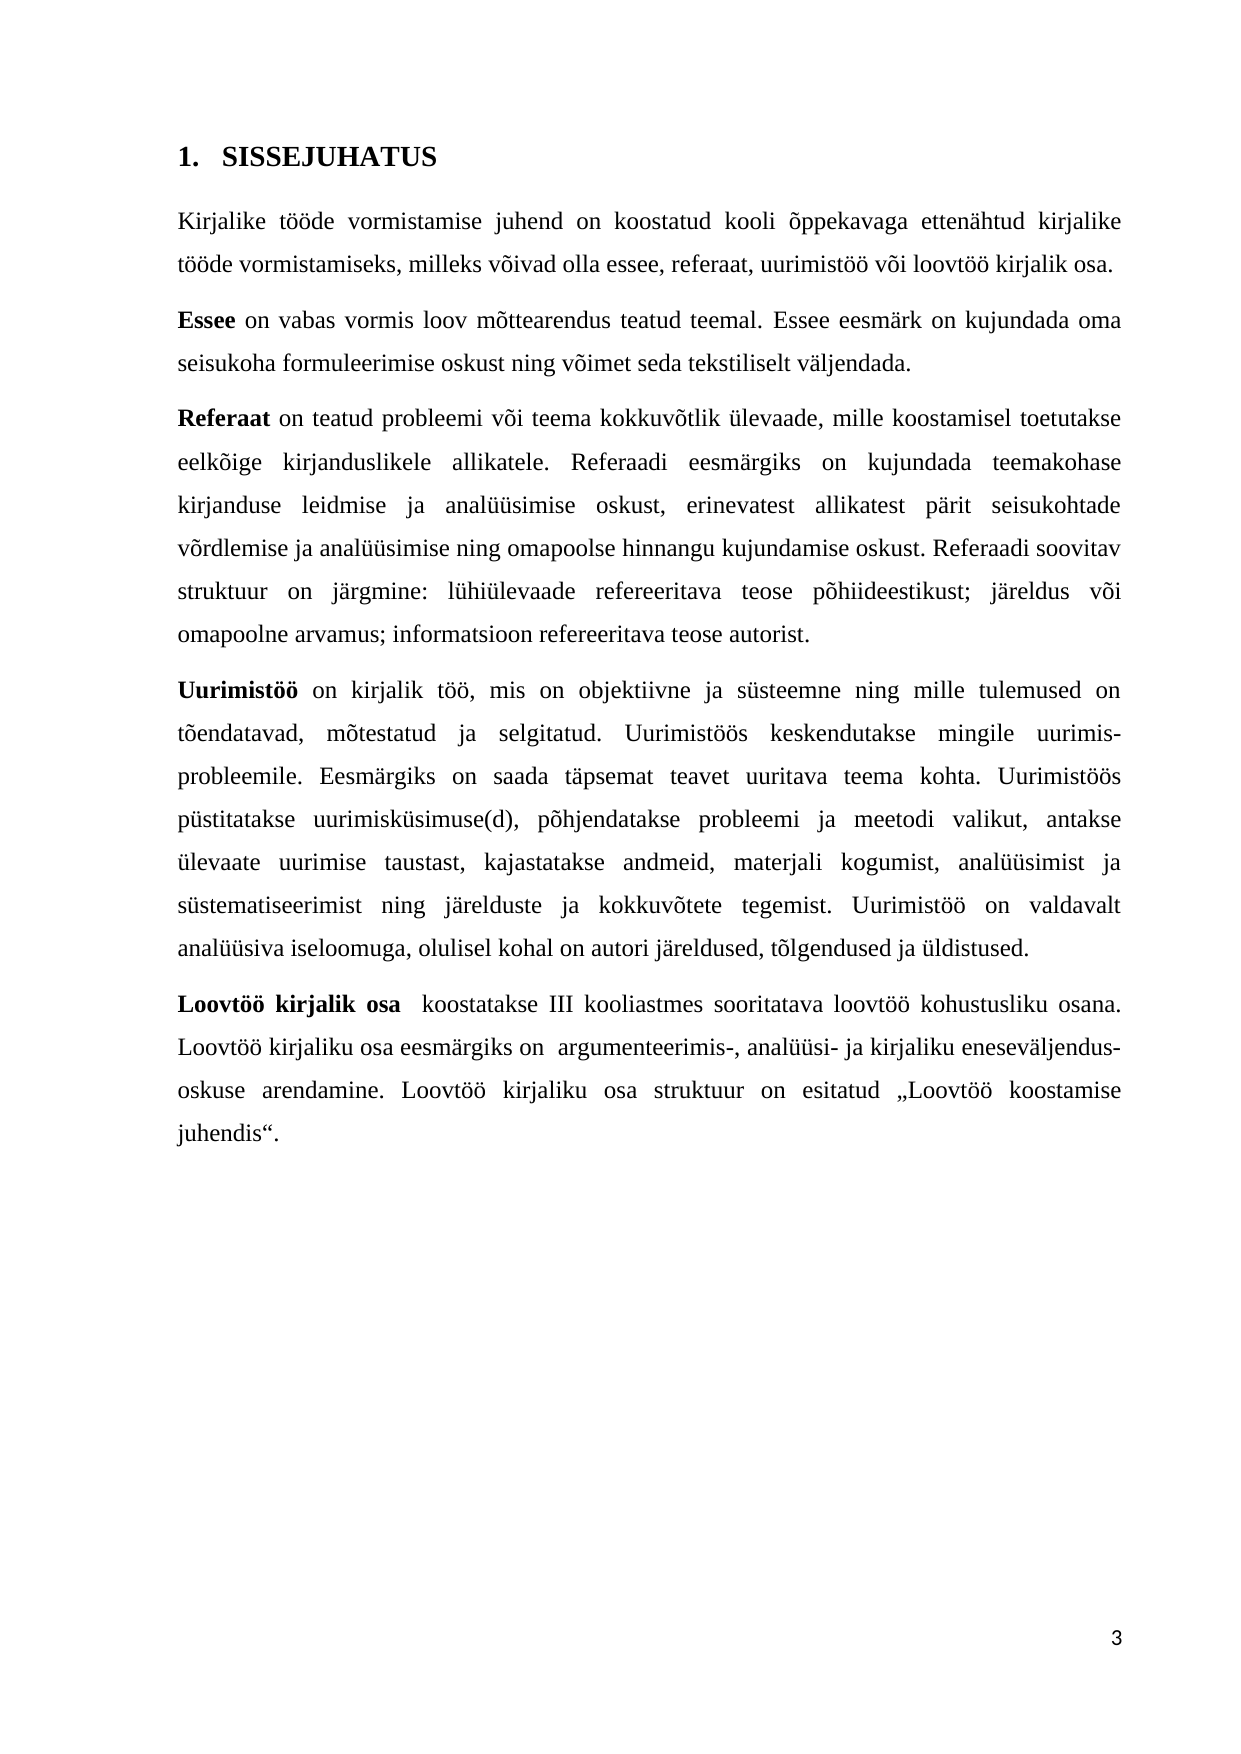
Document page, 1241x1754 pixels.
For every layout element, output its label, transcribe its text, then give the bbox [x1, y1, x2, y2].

subtitle SISSEJUHATUS [177, 139, 1122, 172]
text Essee on vabas vormis loov mõttearendus teatud teemal. Essee eesmärk on kujundada oma seisukoha formuleerimise oskust ning võimet seda tekstiliselt väljendada. [177, 305, 1122, 377]
text Kirjalike tööde vormistamise juhend on koostatud kooli õppekavaga ettenähtud kirjalike tööde vormistamiseks, milleks võivad olla essee, referaat, uurimistöö või loovtöö kirjalik osa. [177, 206, 1122, 278]
text Uurimistöö on kirjalik töö, mis on objektiivne ja süsteemne ning mille tulemused on tõendatavad, mõtestatud ja selgitatud. Uurimistöös keskendutakse mingile uurimis-probleemile. Eesmärgiks on saada täpsemat teavet uuritava teema kohta. Uurimistöös püstitatakse uurimisküsimuse(d), põhjendatakse probleemi ja meetodi valikut, antakse ülevaate uurimise taustast, kajastatakse andmeid, materjali kogumist, analüüsimist ja süstematiseerimist ning järelduste ja kokkuvõtete tegemist. Uurimistöö on valdavalt analüüsiva iseloomuga, olulisel kohal on autori järeldused, tõlgendused ja üldistused. [177, 675, 1122, 962]
text Referaat on teatud probleemi või teema kokkuvõtlik ülevaade, mille koostamisel toetutakse eelkõige kirjanduslikele allikatele. Referaadi eesmärgiks on kujundada teemakohase kirjanduse leidmise ja analüüsimise oskust, erinevatest allikatest pärit seisukohtade võrdlemise ja analüüsimise ning omapoolse hinnangu kujundamise oskust. Referaadi soovitav struktuur on järgmine: lühiülevaade refereeritava teose põhiideestikust; järeldus või omapoolne arvamus; informatsioon refereeritava teose autorist. [177, 403, 1122, 648]
text Loovtöö kirjalik osa koostatakse III kooliastmes sooritatava loovtöö kohustusliku osana. Loovtöö kirjaliku osa eesmärgiks on argumenteerimis-, analüüsi- ja kirjaliku eneseväljendus-oskuse arendamine. Loovtöö kirjaliku osa struktuur on esitatud „Loovtöö koostamise juhendis“. [177, 989, 1122, 1147]
